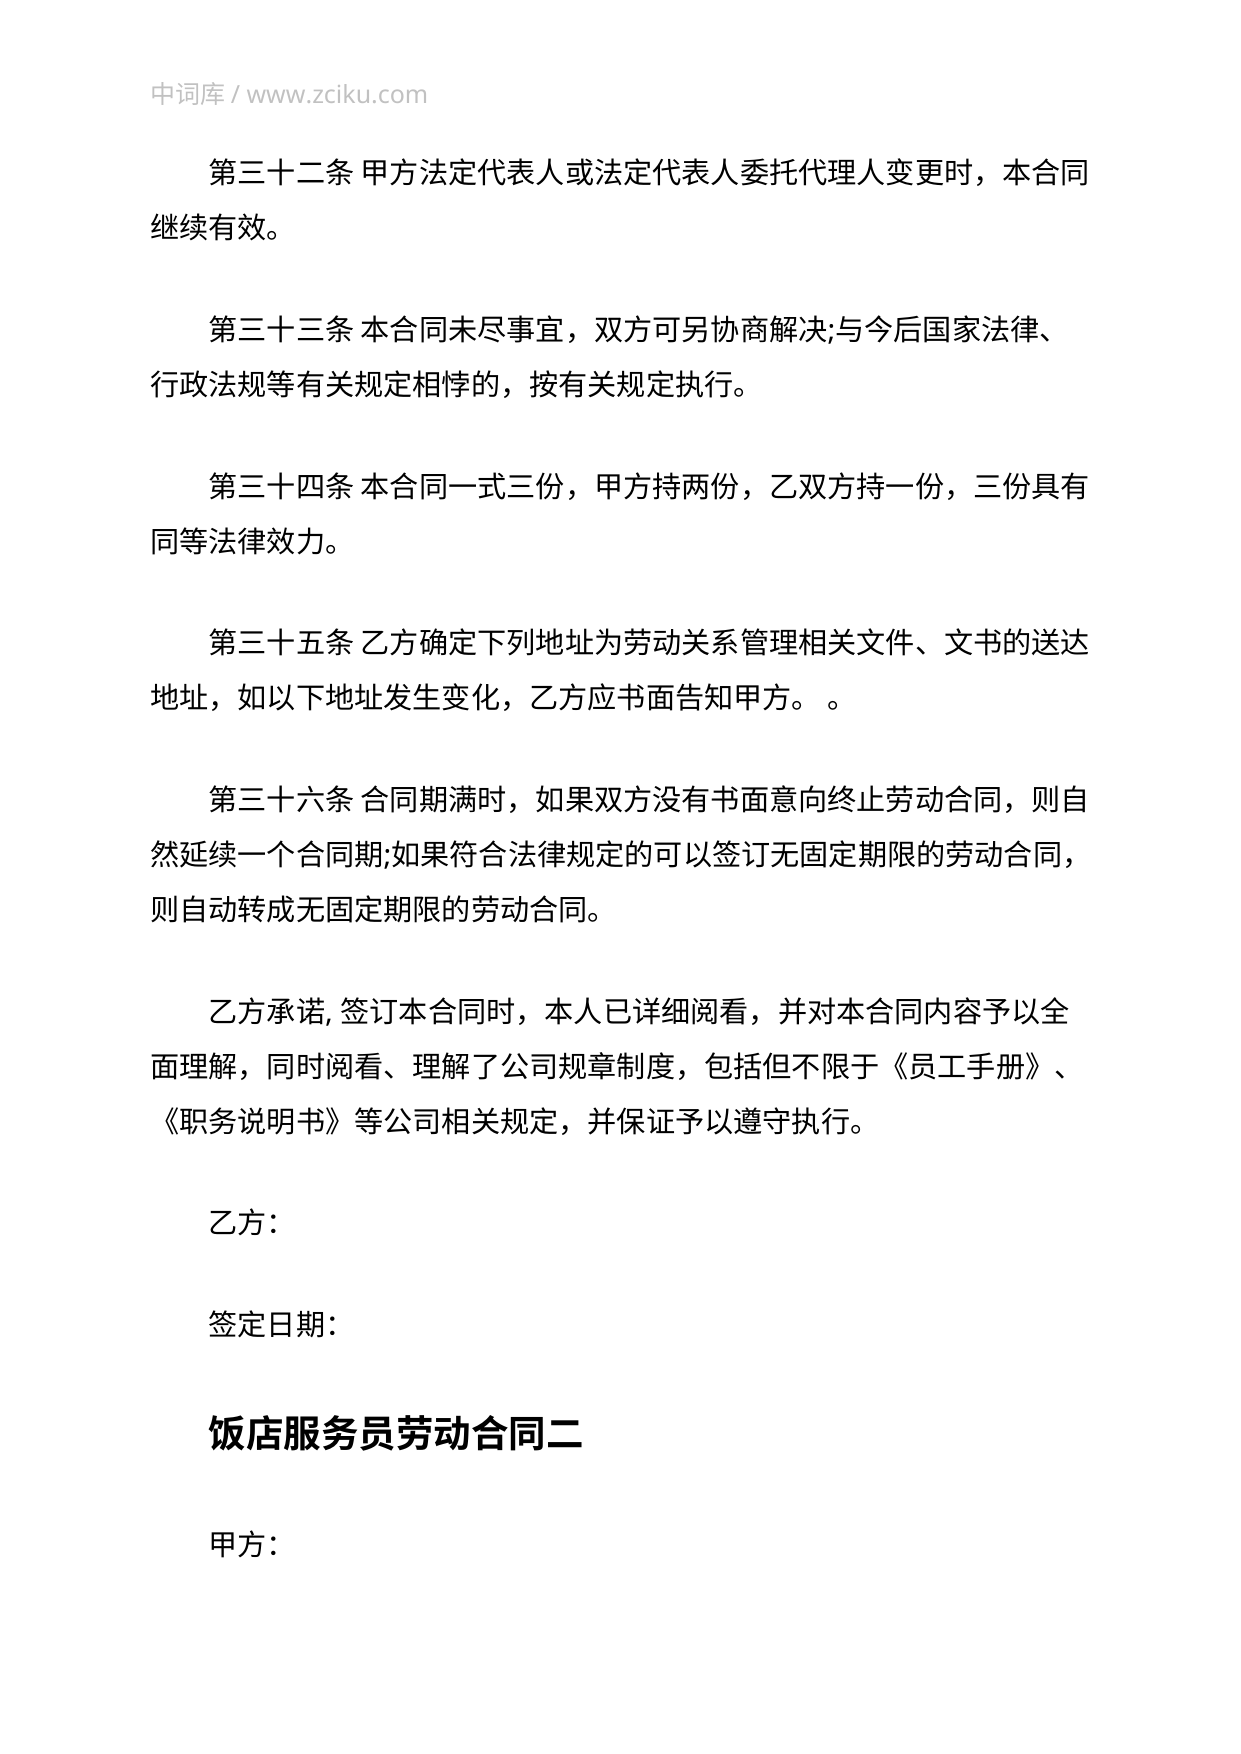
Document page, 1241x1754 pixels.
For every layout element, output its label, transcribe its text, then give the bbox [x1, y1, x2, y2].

text 第三十三条 本合同未尽事宜，双方可另协商解决;与今后国家法律、行政法规等有关规定相悖的，按有关规定执行。 [150, 307, 1090, 404]
text 饭店服务员劳动合同二 [150, 1404, 1090, 1458]
text 乙方： [150, 1200, 1090, 1242]
text 签定日期： [150, 1302, 1090, 1344]
text 乙方承诺, 签订本合同时，本人已详细阅看，并对本合同内容予以全面理解，同时阅看、理解了公司规章制度，包括但不限于《员工手册》、《职务说明书》等公司相关规定，并保证予以遵守执行。 [150, 988, 1090, 1141]
text 甲方： [150, 1521, 1090, 1563]
text 第三十四条 本合同一式三份，甲方持两份，乙双方持一份，三份具有同等法律效力。 [150, 463, 1090, 561]
text 第三十二条 甲方法定代表人或法定代表人委托代理人变更时，本合同继续有效。 [150, 150, 1090, 247]
text 第三十六条 合同期满时，如果双方没有书面意向终止劳动合同，则自然延续一个合同期;如果符合法律规定的可以签订无固定期限的劳动合同，则自动转成无固定期限的劳动合同。 [150, 777, 1090, 929]
text 第三十五条 乙方确定下列地址为劳动关系管理相关文件、文书的送达地址，如以下地址发生变化，乙方应书面告知甲方。 。 [150, 620, 1090, 717]
